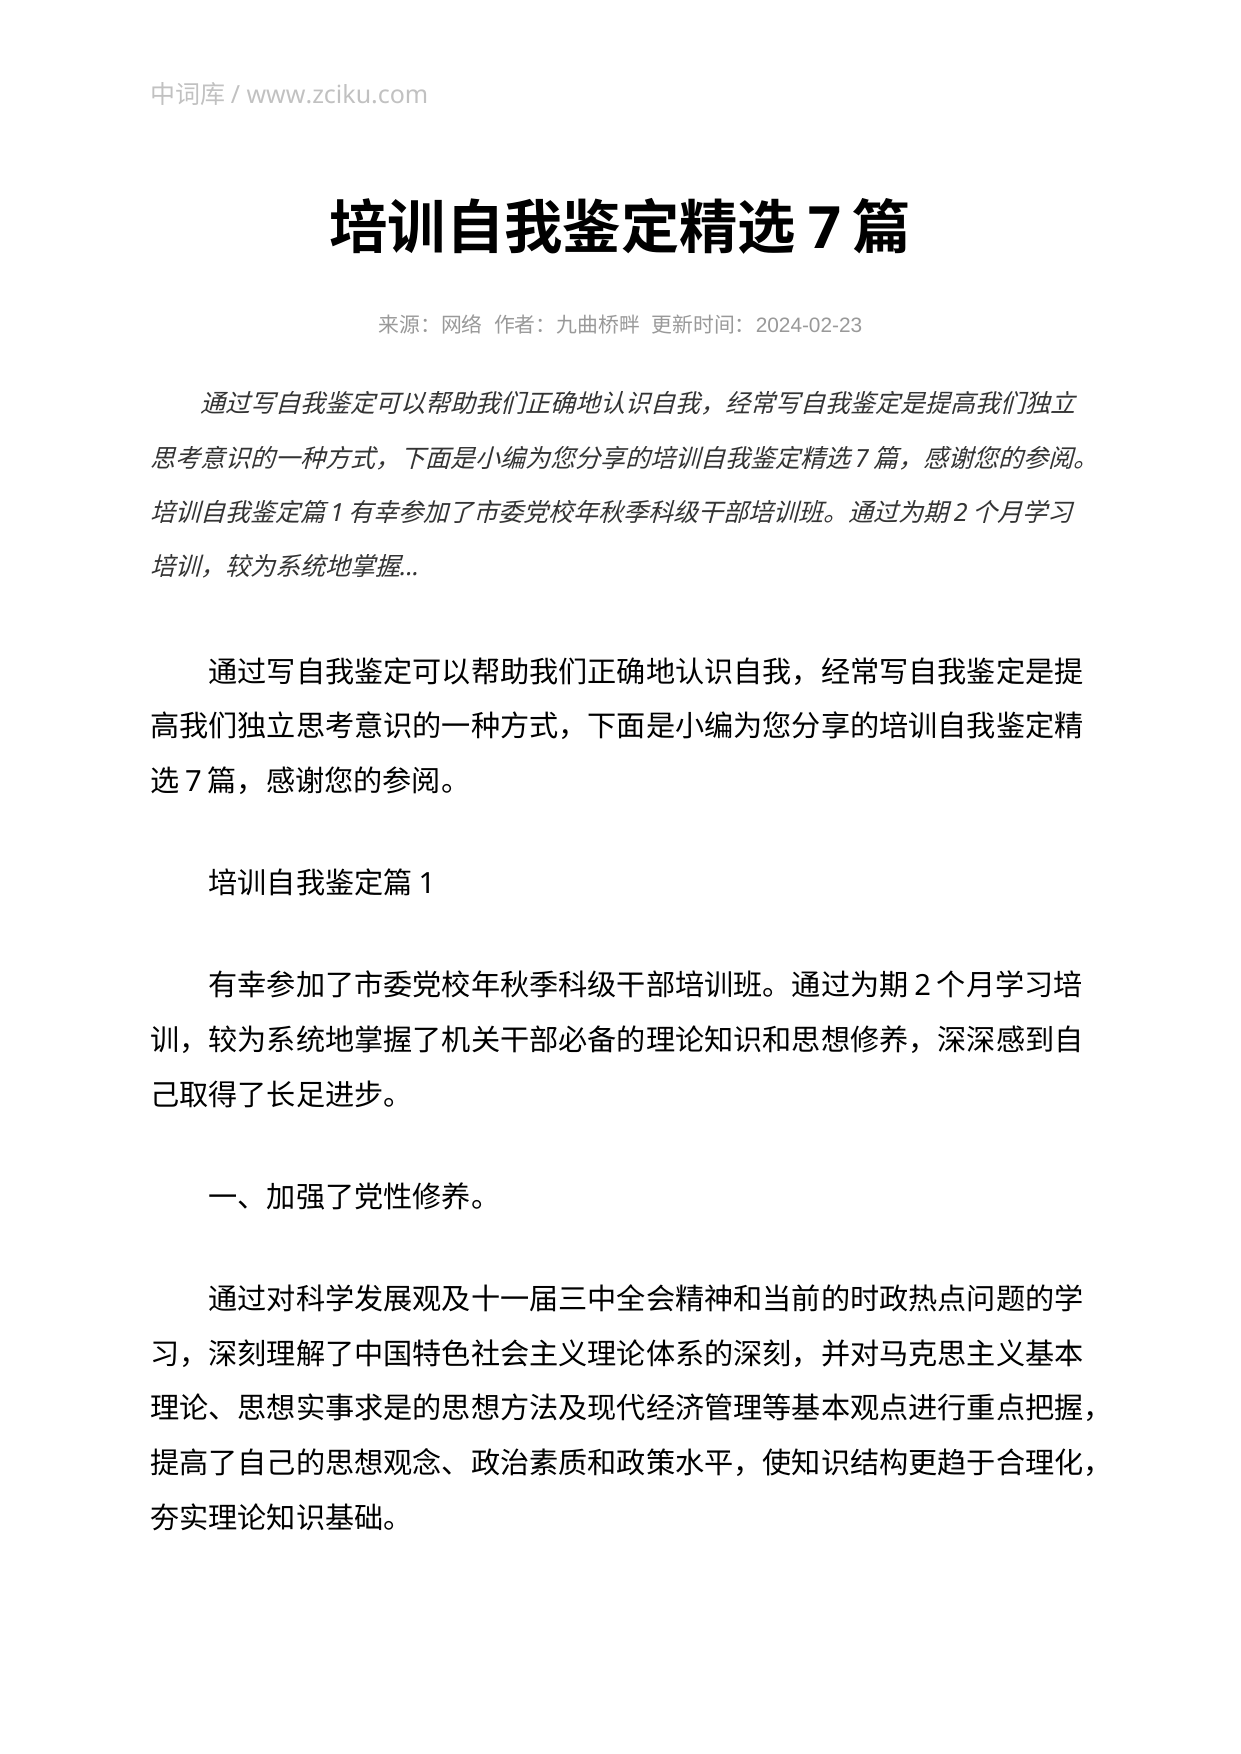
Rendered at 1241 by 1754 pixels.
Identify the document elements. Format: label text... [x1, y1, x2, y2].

text 通过写自我鉴定可以帮助我们正确地认识自我，经常写自我鉴定是提高我们独立思考意识的一种方式，下面是小编为您分享的培训自我鉴定精选7篇，感谢您的参阅。培训自我鉴定篇1有幸参加了市委党校年秋季科级干部培训班。通过为期2个月学习培训，较为系统地掌握... [150, 384, 1090, 583]
text 通过对科学发展观及十一届三中全会精神和当前的时政热点问题的学习，深刻理解了中国特色社会主义理论体系的深刻，并对马克思主义基本理论、思想实事求是的思想方法及现代经济管理等基本观点进行重点把握，提高了自己的思想观念、政治素质和政策水平，使知识结构更趋于合理化，夯实理论知识基础。 [150, 1275, 1090, 1537]
text 来源：网络 作者：九曲桥畔 更新时间：2024-02-23 [150, 313, 1090, 337]
subtitle 培训自我鉴定精选7篇 [150, 181, 1090, 266]
text 一、加强了党性修养。 [150, 1173, 1090, 1216]
text 培训自我鉴定篇1 [150, 860, 1090, 902]
text 通过写自我鉴定可以帮助我们正确地认识自我，经常写自我鉴定是提高我们独立思考意识的一种方式，下面是小编为您分享的培训自我鉴定精选7篇，感谢您的参阅。 [150, 648, 1090, 800]
text 有幸参加了市委党校年秋季科级干部培训班。通过为期2个月学习培训，较为系统地掌握了机关干部必备的理论知识和思想修养，深深感到自己取得了长足进步。 [150, 962, 1090, 1114]
